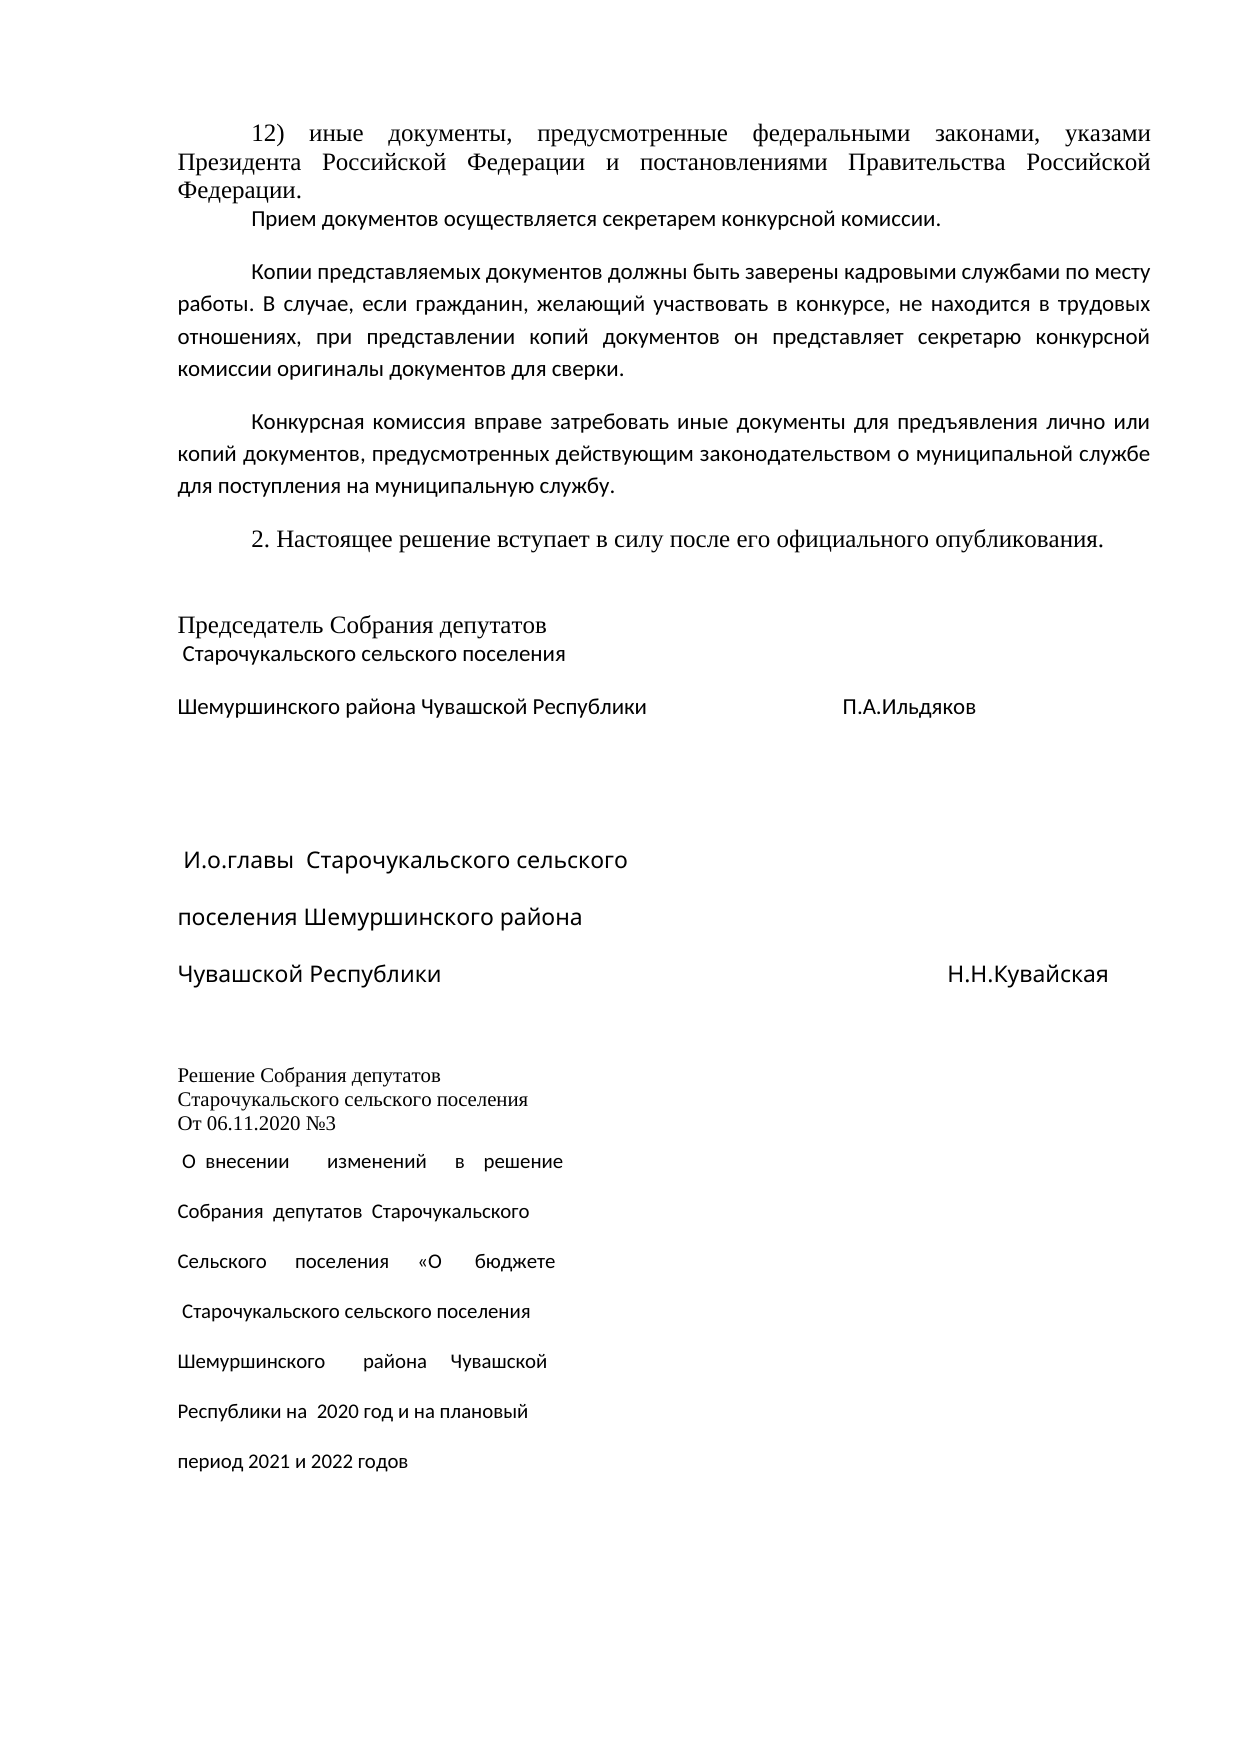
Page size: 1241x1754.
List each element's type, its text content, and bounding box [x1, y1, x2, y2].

text 12) иные документы, предусмотренные федеральными законами, указами Президента Российской Федерации и постановлениями Правительства Российской Федерации. [177, 118, 1152, 204]
text Конкурсная комиссия вправе затребовать иные документы для предъявления лично или копий документов, предусмотренных действующим законодательством о муниципальной службе для поступления на муниципальную службу. [177, 407, 1152, 499]
text Республики на 2020 год и на плановый [177, 1398, 1152, 1423]
text Шемуршинского района Чувашской [177, 1348, 1152, 1373]
text И.о.главы Старочукальского сельского [177, 844, 1152, 876]
text Сельского поселения «О бюджете [177, 1248, 1152, 1273]
text Старочукальского сельского поселения [177, 1087, 1152, 1111]
text Собрания депутатов Старочукальского [177, 1198, 1152, 1223]
text Старочукальского сельского поселения [177, 639, 1152, 667]
text От 06.11.2020 №3 [177, 1111, 1152, 1135]
text Копии представляемых документов должны быть заверены кадровыми службами по месту работы. В случае, если гражданин, желающий участвовать в конкурсе, не находится в трудовых отношениях, при представлении копий документов он представляет секретарю конкурсной комиссии оригиналы документов для сверки. [177, 257, 1152, 382]
text 2. Настоящее решение вступает в силу после его официального опубликования. [177, 524, 1152, 553]
text Старочукальского сельского поселения [177, 1298, 1152, 1323]
text О внесении изменений в решение [177, 1148, 1152, 1173]
text период 2021 и 2022 годов [177, 1448, 1152, 1473]
text Председатель Собрания депутатов [177, 611, 1152, 639]
text Прием документов осуществляется секретарем конкурсной комиссии. [177, 204, 1152, 232]
text Шемуршинского района Чувашской Республики П.А.Ильдяков [177, 692, 1152, 720]
text поселения Шемуршинского района [177, 901, 1152, 932]
text Чувашской Республики Н.Н.Кувайская [177, 958, 1152, 989]
text Решение Собрания депутатов [177, 1063, 1152, 1087]
